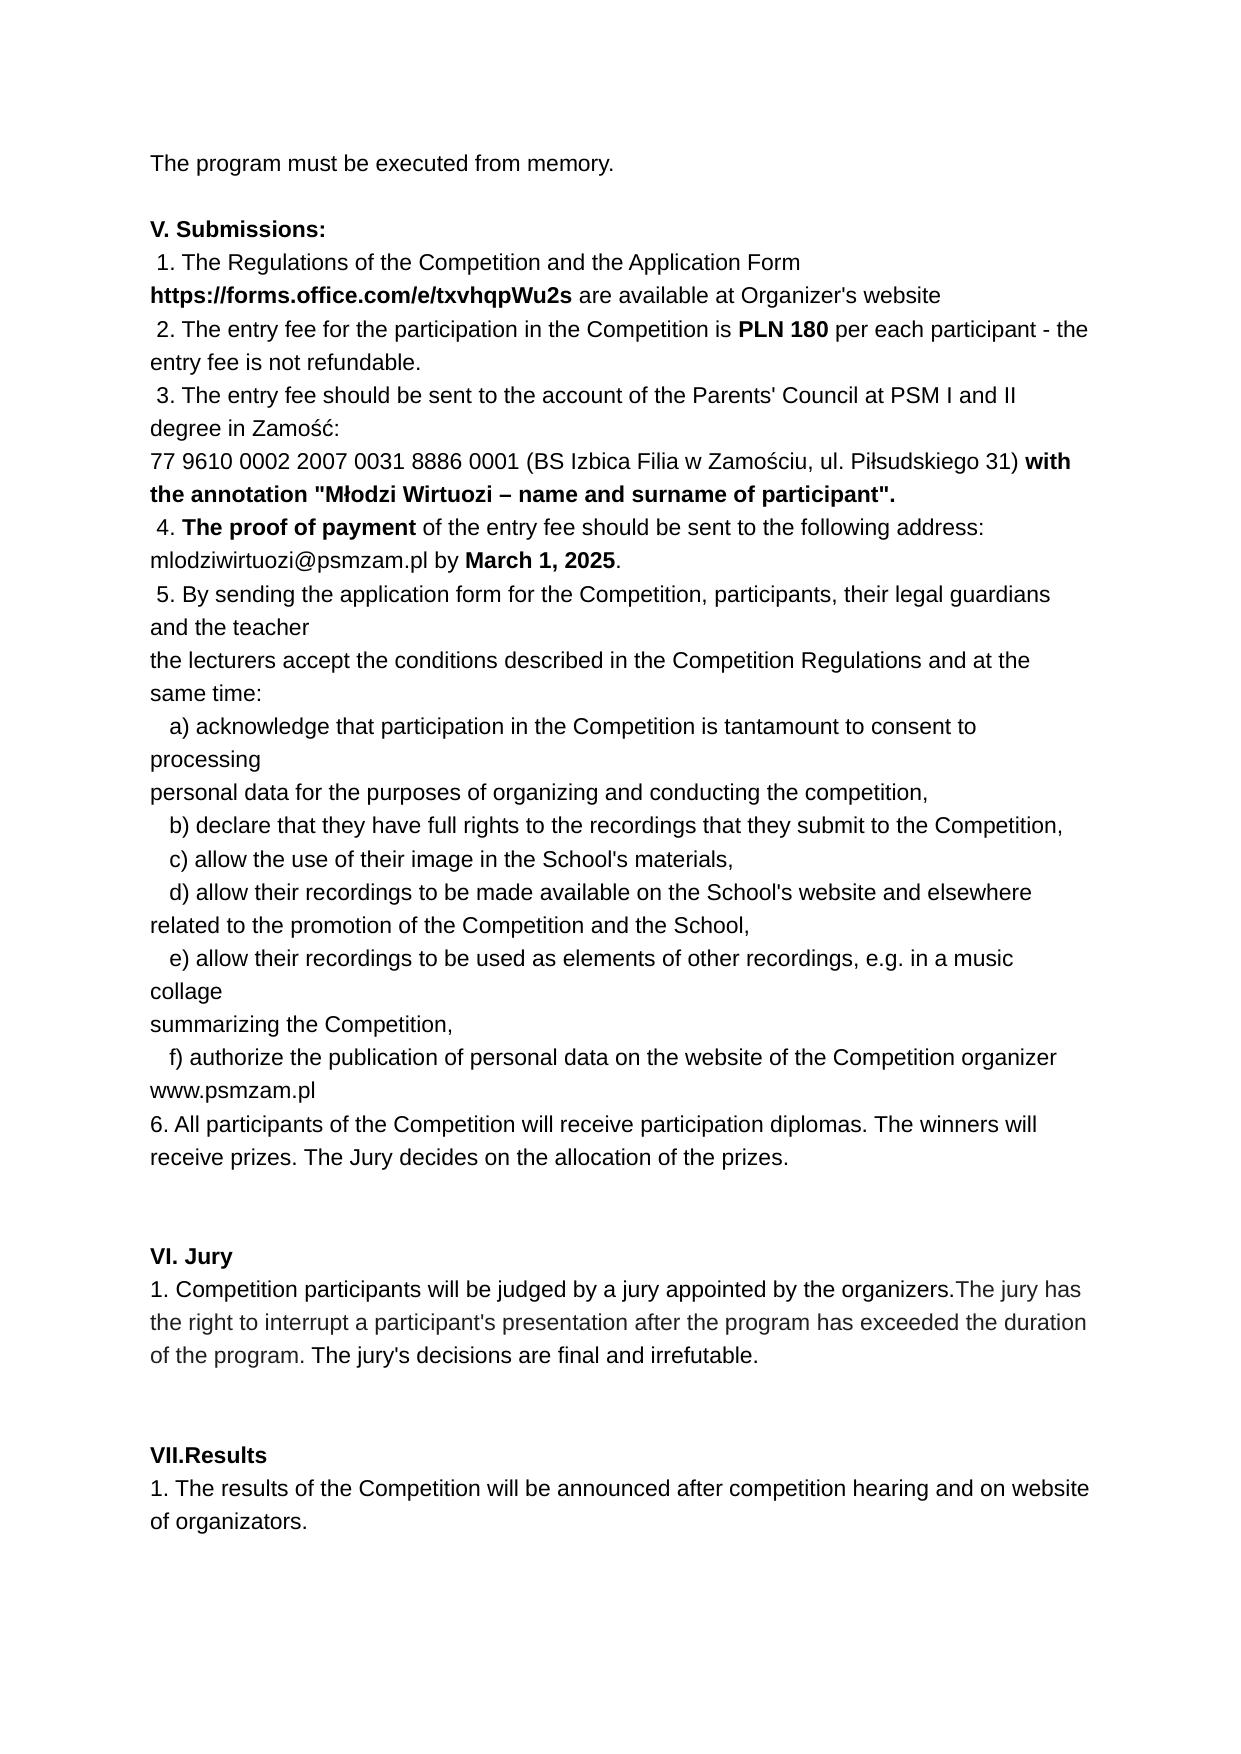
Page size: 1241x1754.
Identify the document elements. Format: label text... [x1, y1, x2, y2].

text VII.Results [150, 1442, 1090, 1468]
text 4. The proof of payment of the entry fee should be sent to the following address: mlodziwirtuozi@psmzam.pl by March 1, 2025. [150, 514, 1090, 574]
text related to the promotion of the Competition and the School, [150, 912, 1090, 938]
text 6. All participants of the Competition will receive participation diplomas. The winners will receive prizes. The Jury decides on the allocation of the prizes. [150, 1111, 1090, 1170]
text summarizing the Competition, [150, 1011, 1090, 1038]
text 77 9610 0002 2007 0031 8886 0001 (BS Izbica Filia w Zamościu, ul. Piłsudskiego 31) with the annotation "Młodzi Wirtuozi – name and surname of participant". [150, 448, 1090, 508]
text personal data for the purposes of organizing and conducting the competition, [150, 779, 1090, 806]
text c) allow the use of their image in the School's materials, [150, 846, 1090, 872]
text f) authorize the publication of personal data on the website of the Competition organizer [150, 1044, 1090, 1071]
text d) allow their recordings to be made available on the School's website and elsewhere [150, 879, 1090, 905]
text The program must be executed from memory. [150, 150, 1090, 209]
text VI. Jury [150, 1243, 1090, 1269]
text 2. The entry fee for the participation in the Competition is PLN 180 per each participant - the entry fee is not refundable. [150, 316, 1090, 375]
text 5. By sending the application form for the Competition, participants, their legal guardians and the teacher [150, 581, 1090, 640]
text V. Submissions: [150, 216, 1090, 243]
text e) allow their recordings to be used as elements of other recordings, e.g. in a music collage [150, 945, 1090, 1004]
text a) acknowledge that participation in the Competition is tantamount to consent to processing [150, 713, 1090, 773]
text the lecturers accept the conditions described in the Competition Regulations and at the same time: [150, 647, 1090, 706]
text 1. The Regulations of the Competition and the Application Form https://forms.office.com/e/txvhqpWu2s are available at Organizer's website [150, 249, 1090, 309]
text b) declare that they have full rights to the recordings that they submit to the Competition, [150, 812, 1090, 839]
text 1. The results of the Competition will be announced after competition hearing and on website of organizators. [150, 1475, 1090, 1601]
text 1. Competition participants will be judged by a jury appointed by the organizers.The jury has the right to interrupt a participant's presentation after the program has exceeded the duration of the program. The jury's decisions are final and irrefutable. [150, 1276, 1090, 1435]
text www.psmzam.pl [150, 1077, 1090, 1104]
text 3. The entry fee should be sent to the account of the Parents' Council at PSM I and II degree in Zamość: [150, 382, 1090, 441]
